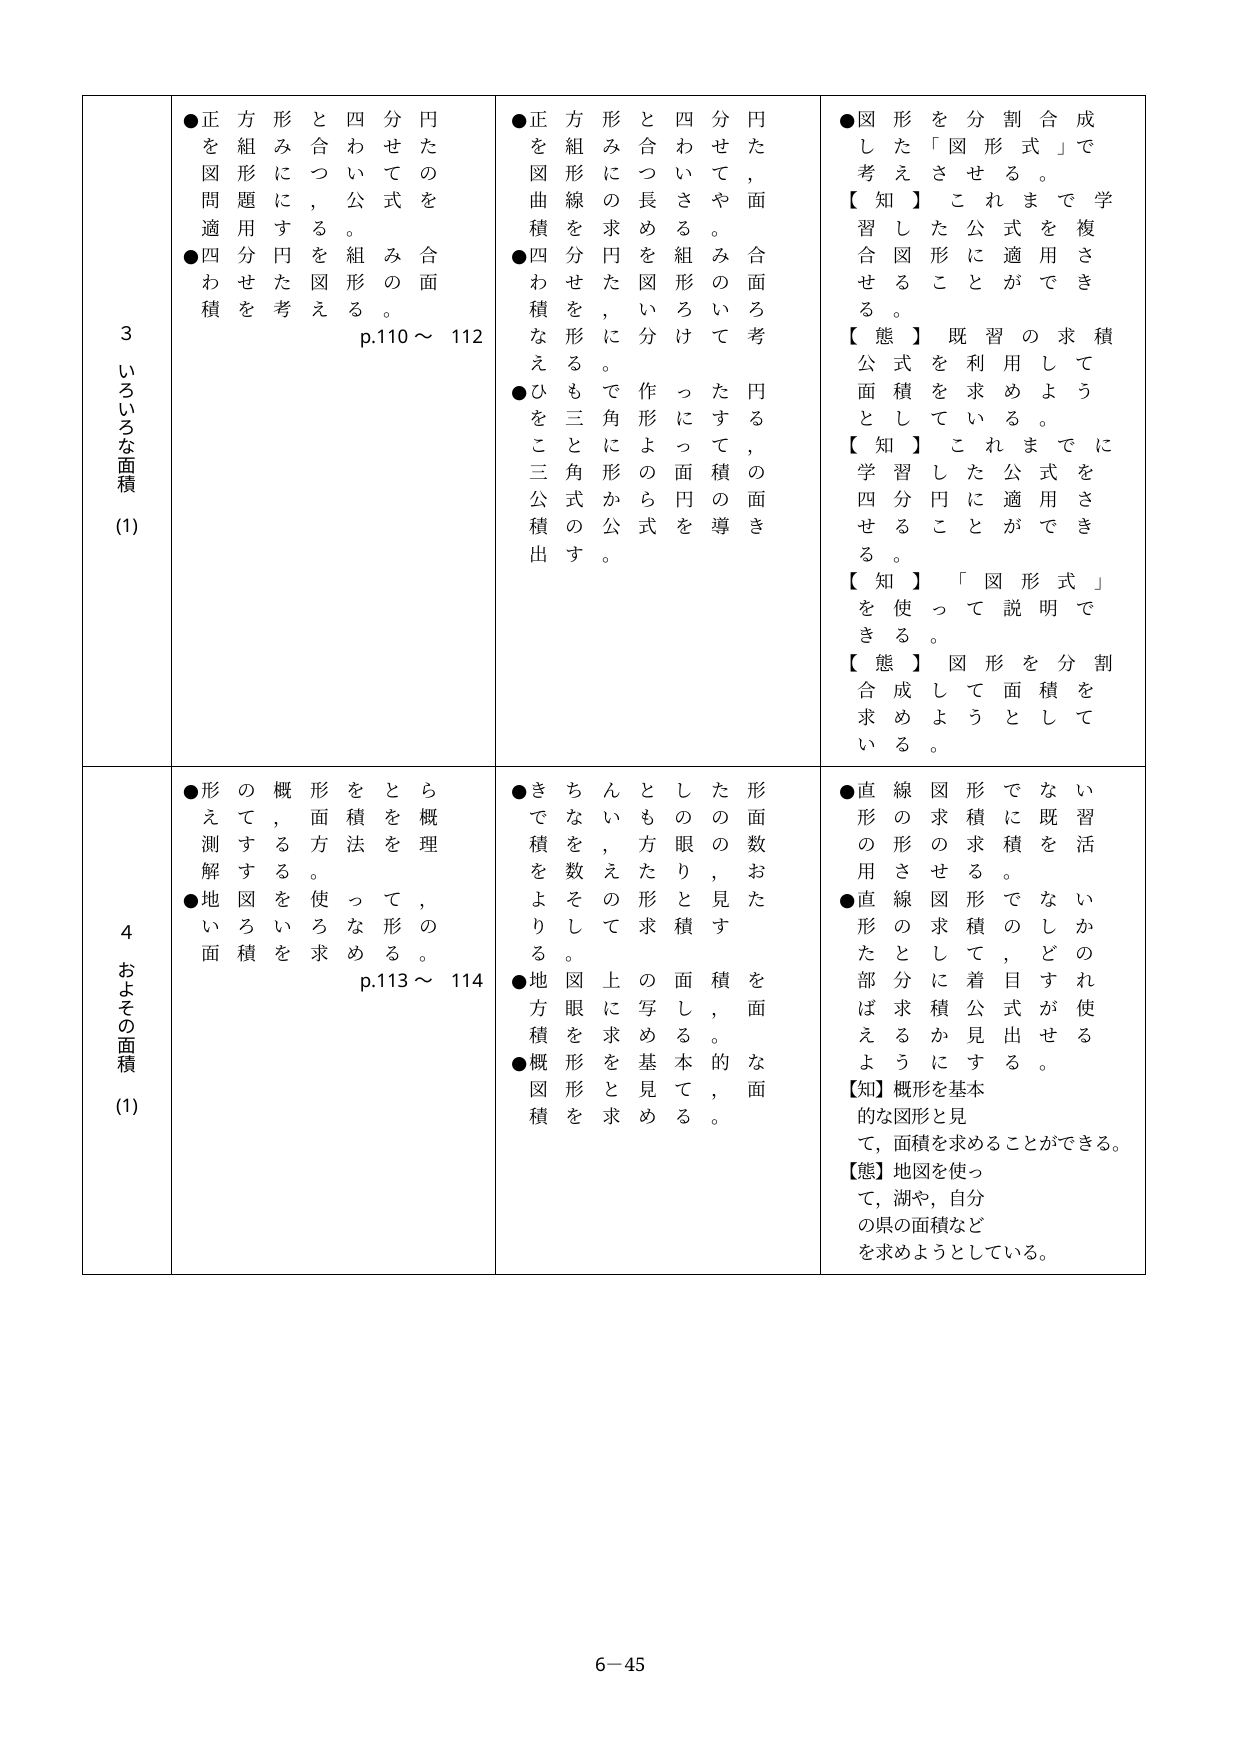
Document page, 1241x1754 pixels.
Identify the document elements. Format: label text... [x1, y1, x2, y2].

table_cell ３ いろいろな面積 (1) [83, 96, 171, 766]
table_cell ●正方形と四分円を組み合わせた図形についての問題に，公式を適用する。 ●四分円を組み合わせた図形の面積を考える。 p.110～112 [172, 96, 495, 766]
table_cell ●直線図形でない形の求積に既習の形の求積を活用させる。 ●直線図形でない形の求積のしかたとして，どの部分に着目すれば求積公式が使えるか見出せるようにする。 【知】概形を基本的な図形と見て，面積を求めることができる。 【態】地図を使って，湖や，自分の県の面積などを求めようとしている。 [821, 767, 1145, 1274]
table_cell ●きちんとした形でないものの面積を，方眼の数を数えたり，およその形と見たりして求積する。 ●地図上の面積を方眼に写し，面積を求める。 ●概形を基本的な図形と見て，面積を求める。 [496, 767, 820, 1274]
table_cell ●形の概形をとらえて，面積を概測する方法を理解する。 ●地図を使って，いろいろな形の面積を求める。 p.113～114 [172, 767, 495, 1274]
table_cell ４ およその面積 (1) [83, 767, 171, 1274]
table_cell ●図形を分割合成した｢図形式｣で考えさせる。 【知】これまで学習した公式を複合図形に適用させることができる。 【態】既習の求積公式を利用して面積を求めようとしている。 【知】これまでに学習した公式を四分円に適用させることができる。 【知】「図形式」を使って説明できる。 【態】図形を分割合成して面積を求めようとしている。 [821, 96, 1145, 766]
table_cell ●正方形と四分円を組み合わせた図形について，曲線の長さや面積を求める。 ●四分円を組み合わせた図形の面積を，いろいろな形に分けて考える。 ●ひもで作った円を三角形にすることによって，三角形の面積の公式から円の面積の公式を導き出す。 [496, 96, 820, 766]
